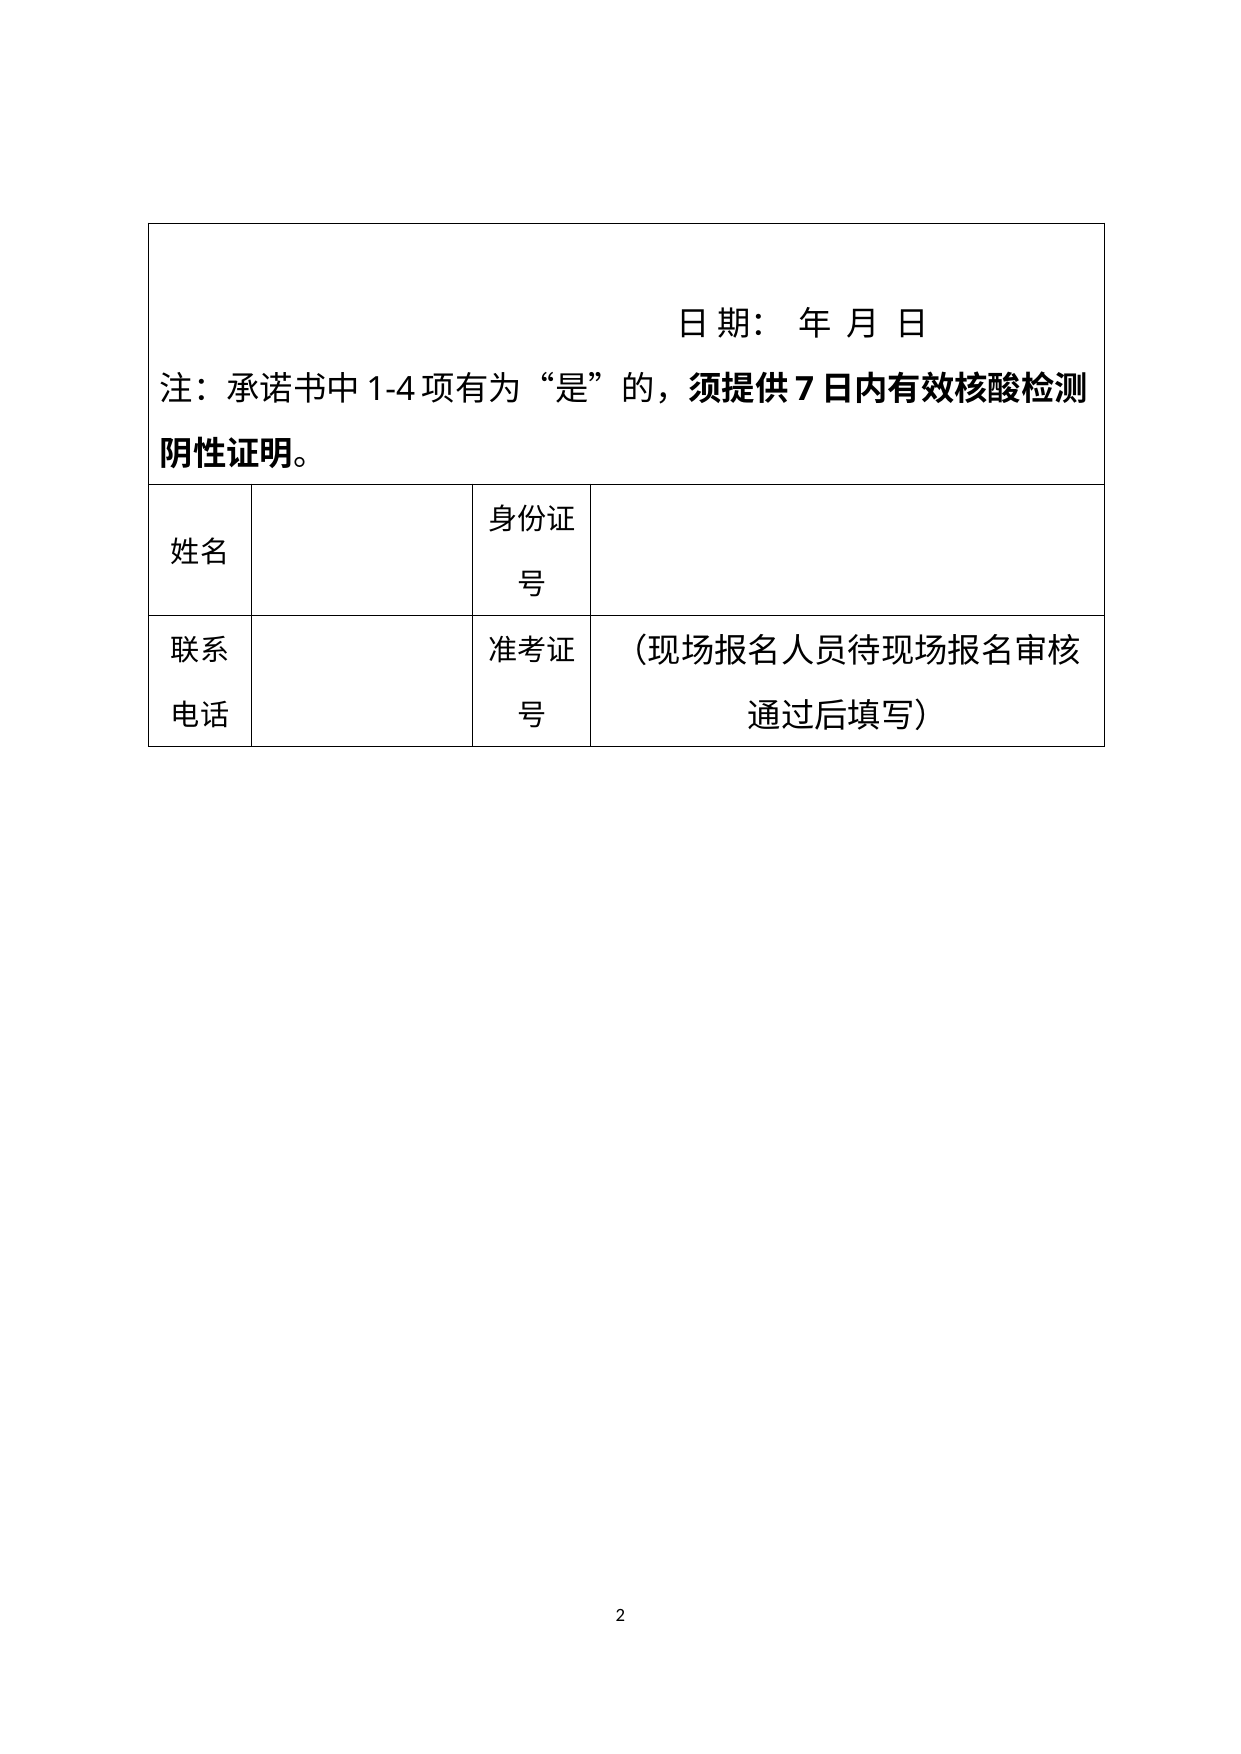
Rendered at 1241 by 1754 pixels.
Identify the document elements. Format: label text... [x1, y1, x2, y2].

table_cell 联系电话 [149, 616, 251, 746]
table_cell （现场报名人员待现场报名审核通过后填写） [591, 616, 1104, 746]
table_cell [252, 485, 472, 614]
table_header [149, 224, 1104, 483]
table_cell 准考证号 [473, 616, 590, 746]
table_cell [591, 485, 1104, 614]
table_cell 身份证号 [473, 485, 590, 614]
table_cell 姓名 [149, 485, 251, 614]
table_cell [252, 616, 472, 746]
